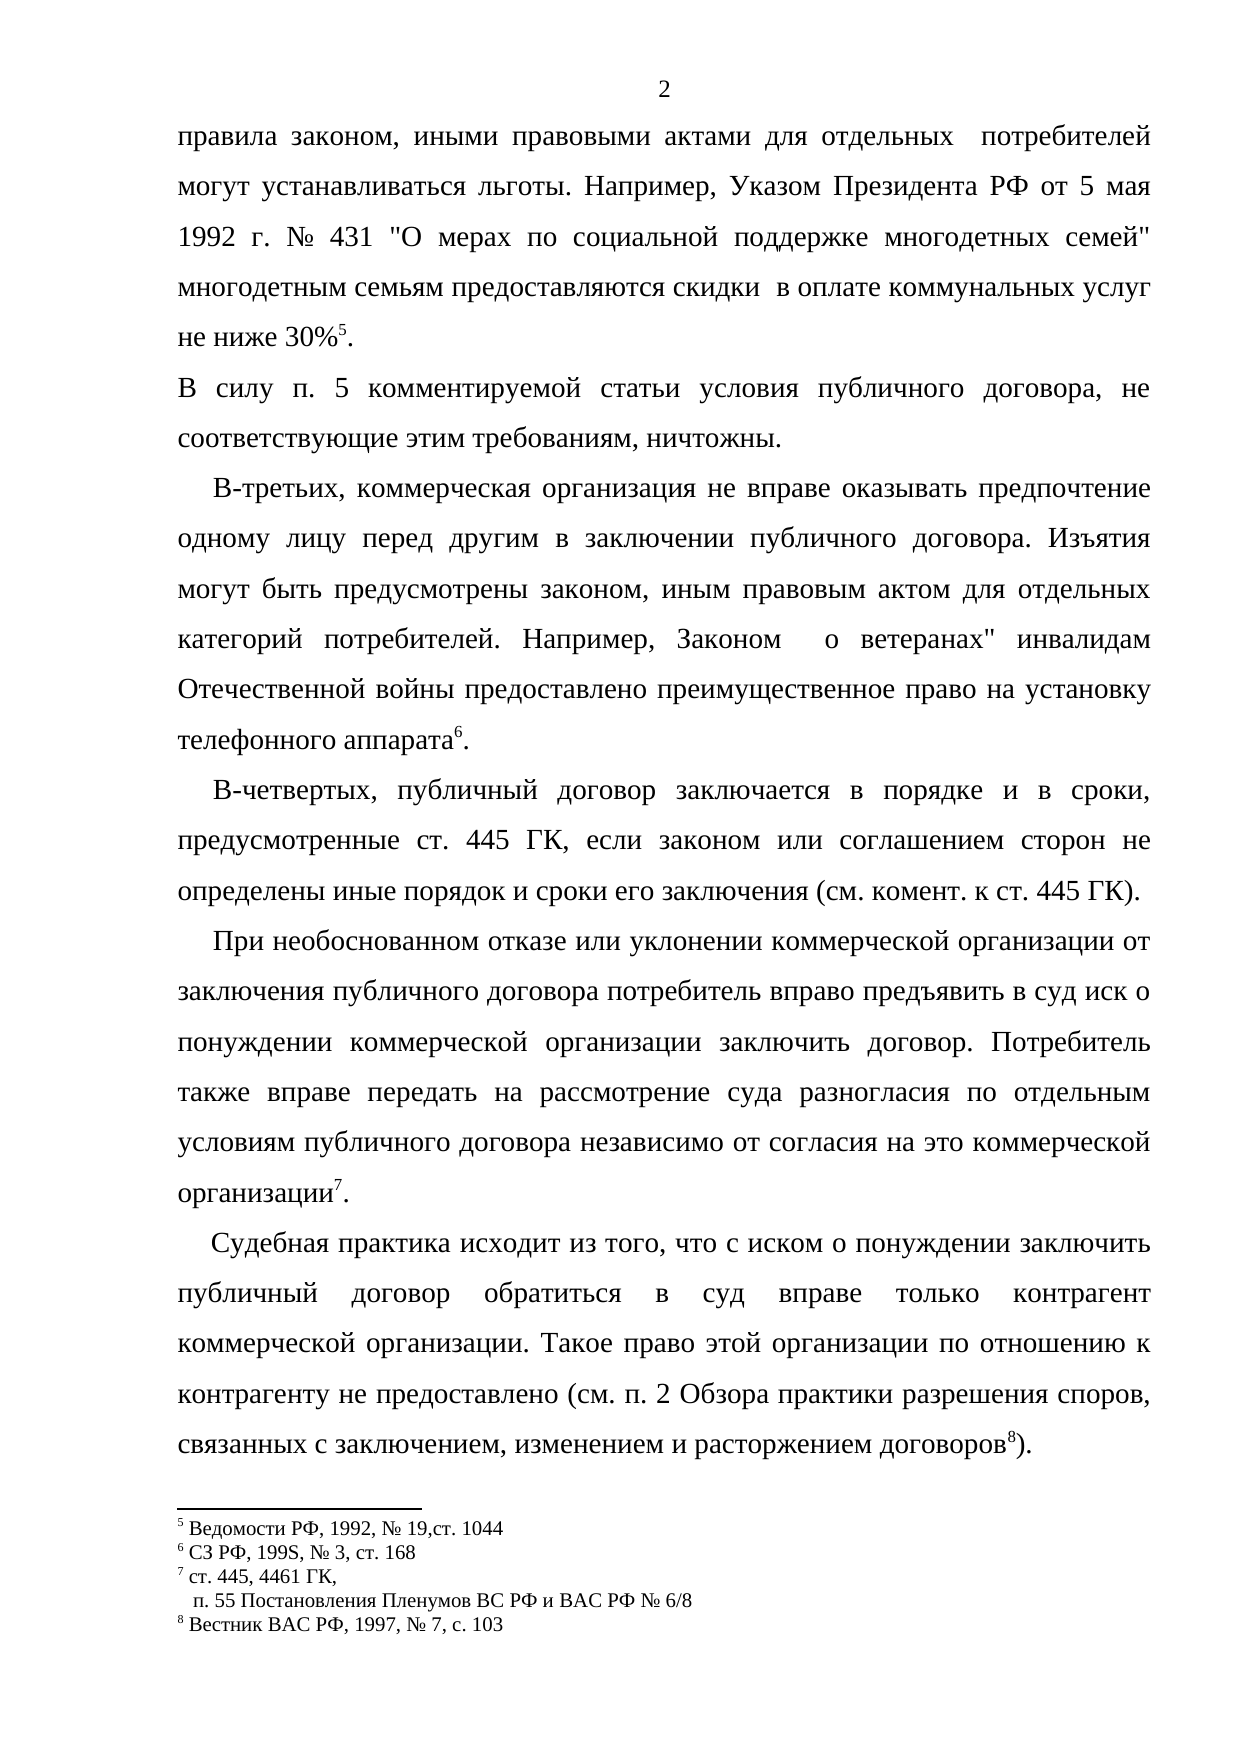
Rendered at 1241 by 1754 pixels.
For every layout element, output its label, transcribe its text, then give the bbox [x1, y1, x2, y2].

text В-четвертых, публичный договор заключается в порядке и в сроки, предусмотренные ст. 445 ГК, если законом или соглашением сторон не определены иные порядок и сроки его заключения (см. комент. к ст. 445 ГК). [177, 772, 1152, 906]
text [177, 118, 1152, 353]
text При необоснованном отказе или уклонении коммерческой организации от заключения публичного договора потребитель вправо предъявить в суд иск о понуждении коммерческой организации заключить договор. Потребитель также вправе передать на рассмотрение суда разногласия по отдельным условиям публичного договора независимо от согласия на это коммерческой организации. [177, 923, 1152, 1208]
text В-третьих, коммерческая организация не вправе оказывать предпочтение одному лицу перед другим в заключении публичного договора. Изъятия могут быть предусмотрены законом, иным правовым актом для отдельных категорий потребителей. Например, Законом о ветеранах" инвалидам Отечественной войны предоставлено преимущественное право на установку телефонного аппарата. [177, 470, 1152, 755]
text В силу п. 5 комментируемой статьи условия публичного договора, не соответствующие этим требованиям, ничтожны. [177, 370, 1152, 453]
text Судебная практика исходит из того, что с иском о понуждении заключить публичный договор обратиться в суд вправе только контрагент коммерческой организации. Такое право этой организации по отношению к контрагенту не предоставлено (см. п. 2 Обзора практики разрешения споров, связанных с заключением, изменением и расторжением договоров). [177, 1225, 1152, 1460]
